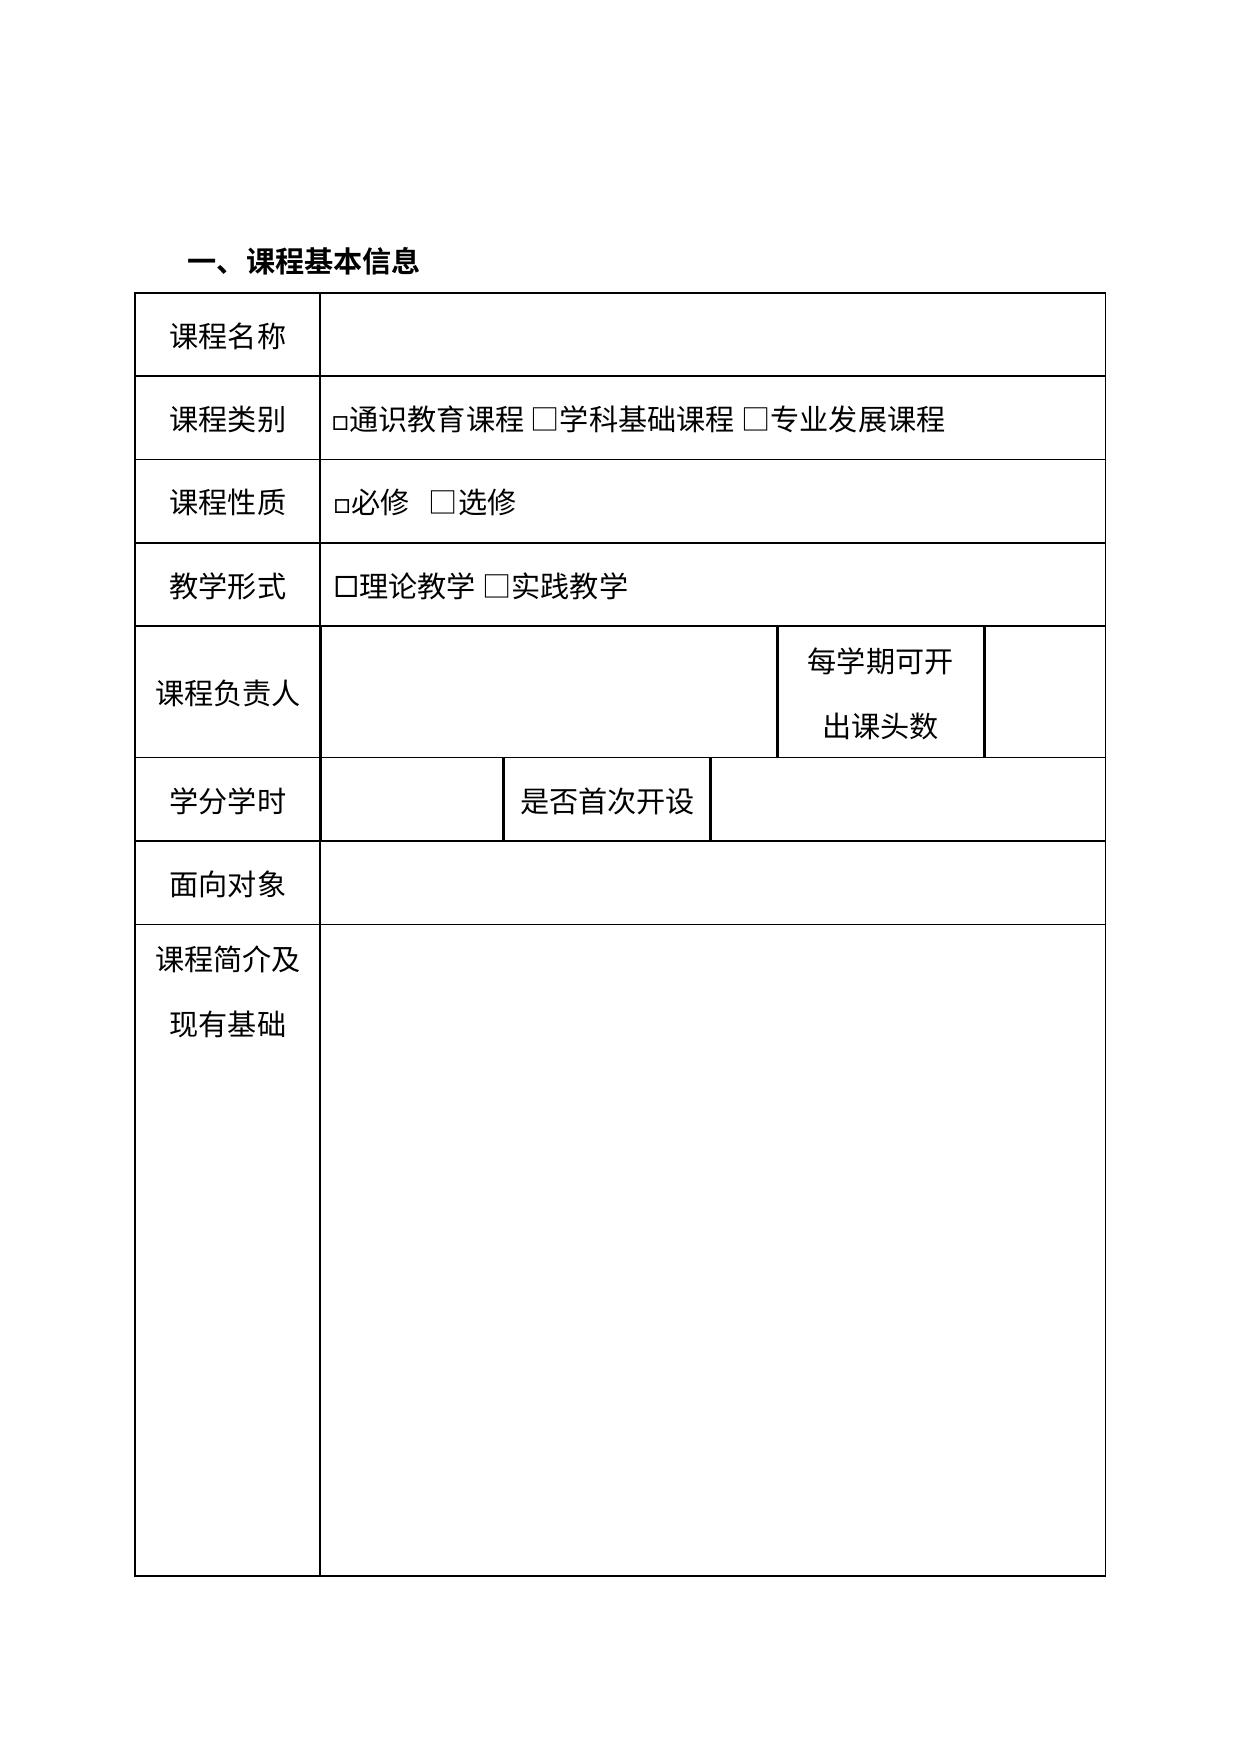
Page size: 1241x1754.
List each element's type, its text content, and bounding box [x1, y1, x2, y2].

table_cell 课程简介及现有基础 [136, 925, 319, 1575]
table_cell 学分学时 [136, 758, 319, 840]
table_cell [712, 758, 1105, 840]
table_cell 是否首次开设 [505, 758, 709, 840]
table_cell [322, 758, 502, 840]
table_cell 课程负责人 [136, 627, 319, 757]
text 一、课程基本信息 [187, 227, 1053, 292]
table_header 课程名称 [136, 294, 319, 375]
table_cell [986, 627, 1105, 757]
table_cell [321, 842, 1105, 923]
table_cell 每学期可开 出课头数 [779, 627, 983, 757]
table_cell 课程性质 [136, 460, 319, 542]
table_cell 教学形式 [136, 544, 319, 625]
table_cell □通识教育课程 □学科基础课程 □专业发展课程 [321, 377, 1105, 459]
table_cell 理论教学 □实践教学 [321, 544, 1105, 625]
table_header [321, 294, 1105, 375]
table_cell [322, 627, 776, 757]
table_cell 面向对象 [136, 842, 319, 923]
table_cell 课程类别 [136, 377, 319, 459]
table_cell □必修 □选修 [321, 460, 1105, 542]
table_cell [321, 925, 1105, 1575]
